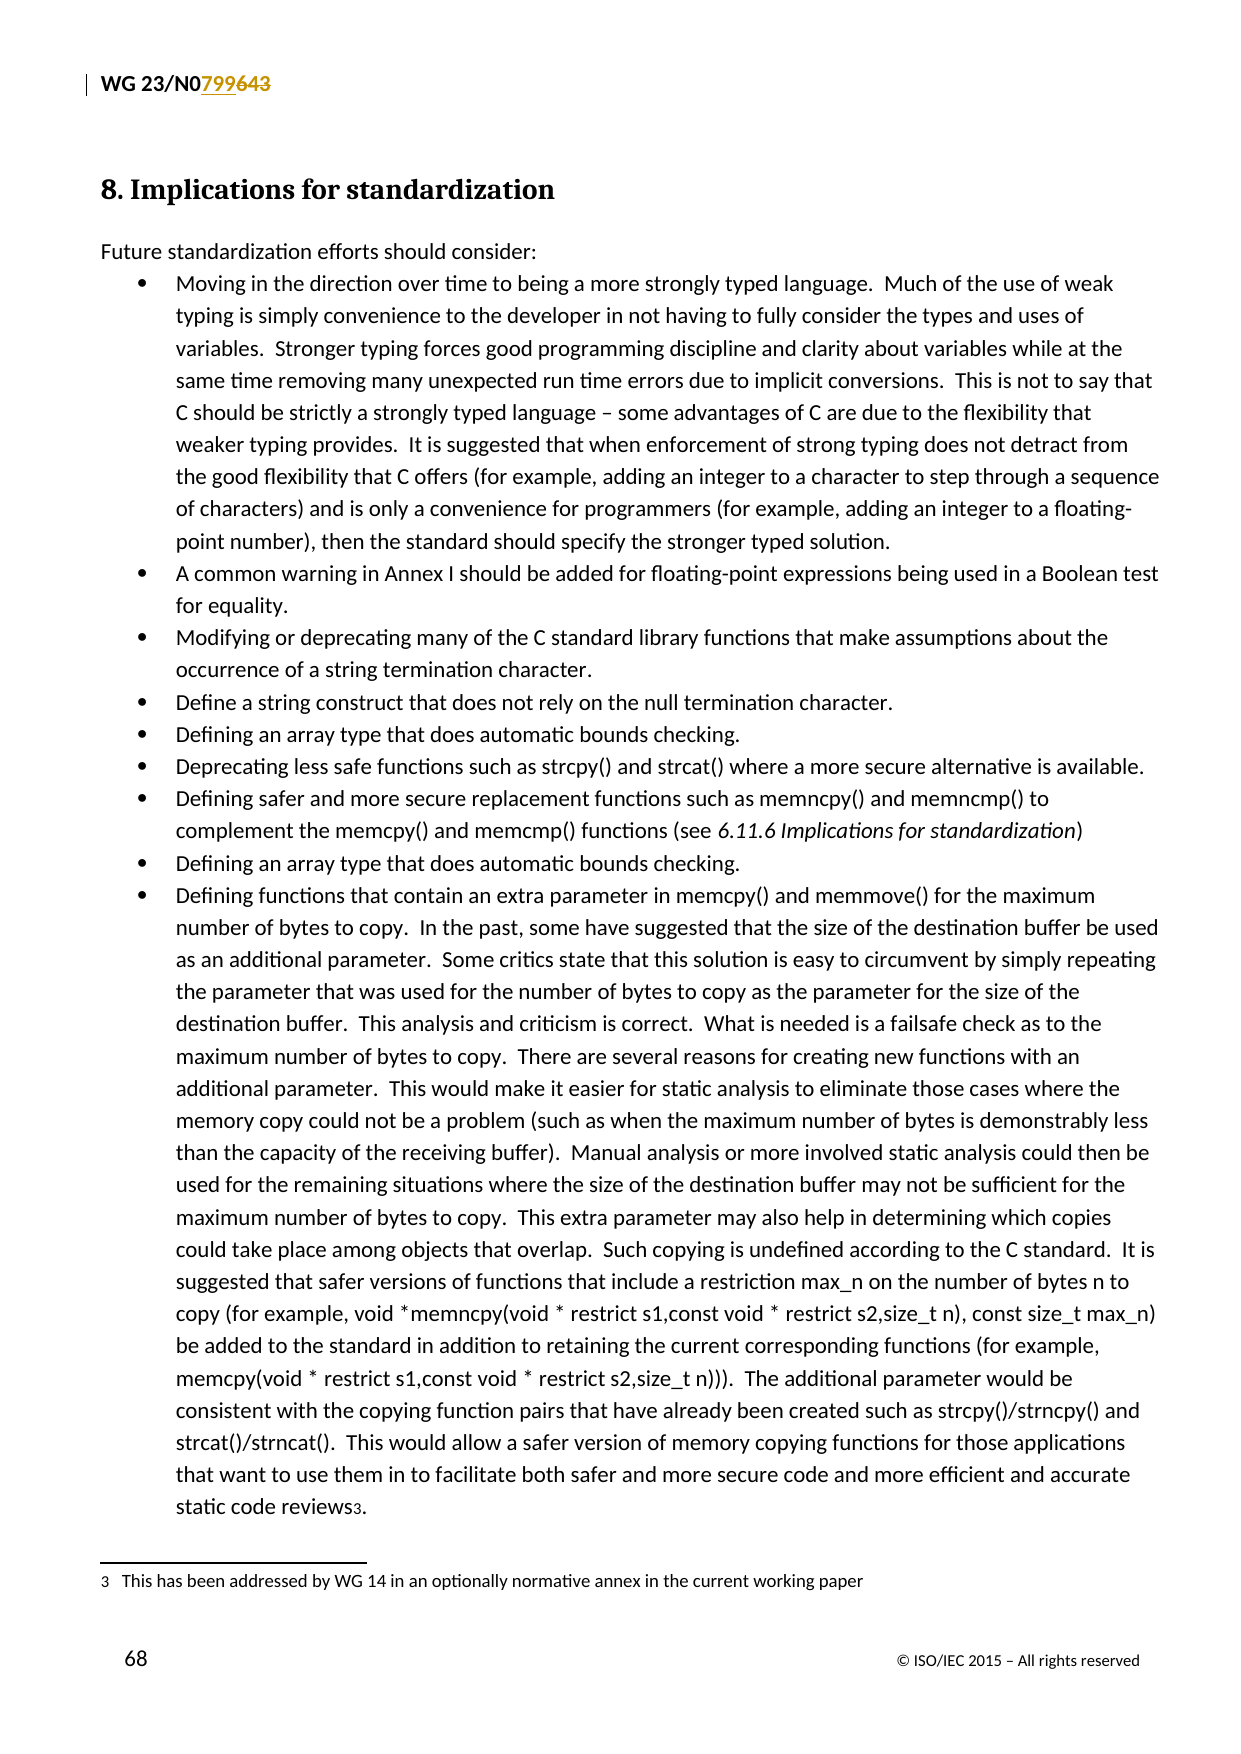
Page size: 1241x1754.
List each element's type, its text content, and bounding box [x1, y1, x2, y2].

list Defining an array type that does automatic bounds checking. [138, 849, 1164, 877]
list Deprecating less safe functions such as strcpy() and strcat() where a more secure alternative is available. [138, 752, 1164, 780]
list Defining safer and more secure replacement functions such as memncpy() and memncmp() to complement the memcpy() and memcmp() functions (see 6.11.6 Implications for standardization) [138, 784, 1164, 844]
text Future standardization efforts should consider: [101, 237, 1164, 265]
list Defining functions that contain an extra parameter in memcpy() and memmove() for the maximum number of bytes to copy. In the past, some have suggested that the size of the destination buffer be used as an additional parameter. Some critics state that this solution is easy to circumvent by simply repeating the parameter that was used for the number of bytes to copy as the parameter for the size of the destination buffer. This analysis and criticism is correct. What is needed is a failsafe check as to the maximum number of bytes to copy. There are several reasons for creating new functions with an additional parameter. This would make it easier for static analysis to eliminate those cases where the memory copy could not be a problem (such as when the maximum number of bytes is demonstrably less than the capacity of the receiving buffer). Manual analysis or more involved static analysis could then be used for the remaining situations where the size of the destination buffer may not be sufficient for the maximum number of bytes to copy. This extra parameter may also help in determining which copies could take place among objects that overlap. Such copying is undefined according to the C standard. It is suggested that safer versions of functions that include a restriction max_n on the number of bytes n to copy (for example, void *memncpy(void * restrict s1,const void * restrict s2,size_t n), const size_t max_n) be added to the standard in addition to retaining the current corresponding functions (for example, memcpy(void * restrict s1,const void * restrict s2,size_t n))). The additional parameter would be consistent with the copying function pairs that have already been created such as strcpy()/strncpy() and strcat()/strncat(). This would allow a safer version of memory copying functions for those applications that want to use them in to facilitate both safer and more secure code and more efficient and accurate static code reviews. [138, 881, 1164, 1520]
list Moving in the direction over time to being a more strongly typed language. Much of the use of weak typing is simply convenience to the developer in not having to fully consider the types and uses of variables. Stronger typing forces good programming discipline and clarity about variables while at the same time removing many unexpected run time errors due to implicit conversions. This is not to say that C should be strictly a strongly typed language – some advantages of C are due to the flexibility that weaker typing provides. It is suggested that when enforcement of strong typing does not detract from the good flexibility that C offers (for example, adding an integer to a character to step through a sequence of characters) and is only a convenience for programmers (for example, adding an integer to a floating-point number), then the standard should specify the stronger typed solution. [138, 269, 1164, 555]
list Define a string construct that does not rely on the null termination character. [138, 688, 1164, 716]
list A common warning in Annex I should be added for floating-point expressions being used in a Boolean test for equality. [138, 559, 1164, 619]
list Modifying or deprecating many of the C standard library functions that make assumptions about the occurrence of a string termination character. [138, 623, 1164, 683]
subtitle 8. Implications for standardization [101, 173, 1164, 207]
list Defining an array type that does automatic bounds checking. [138, 720, 1164, 748]
